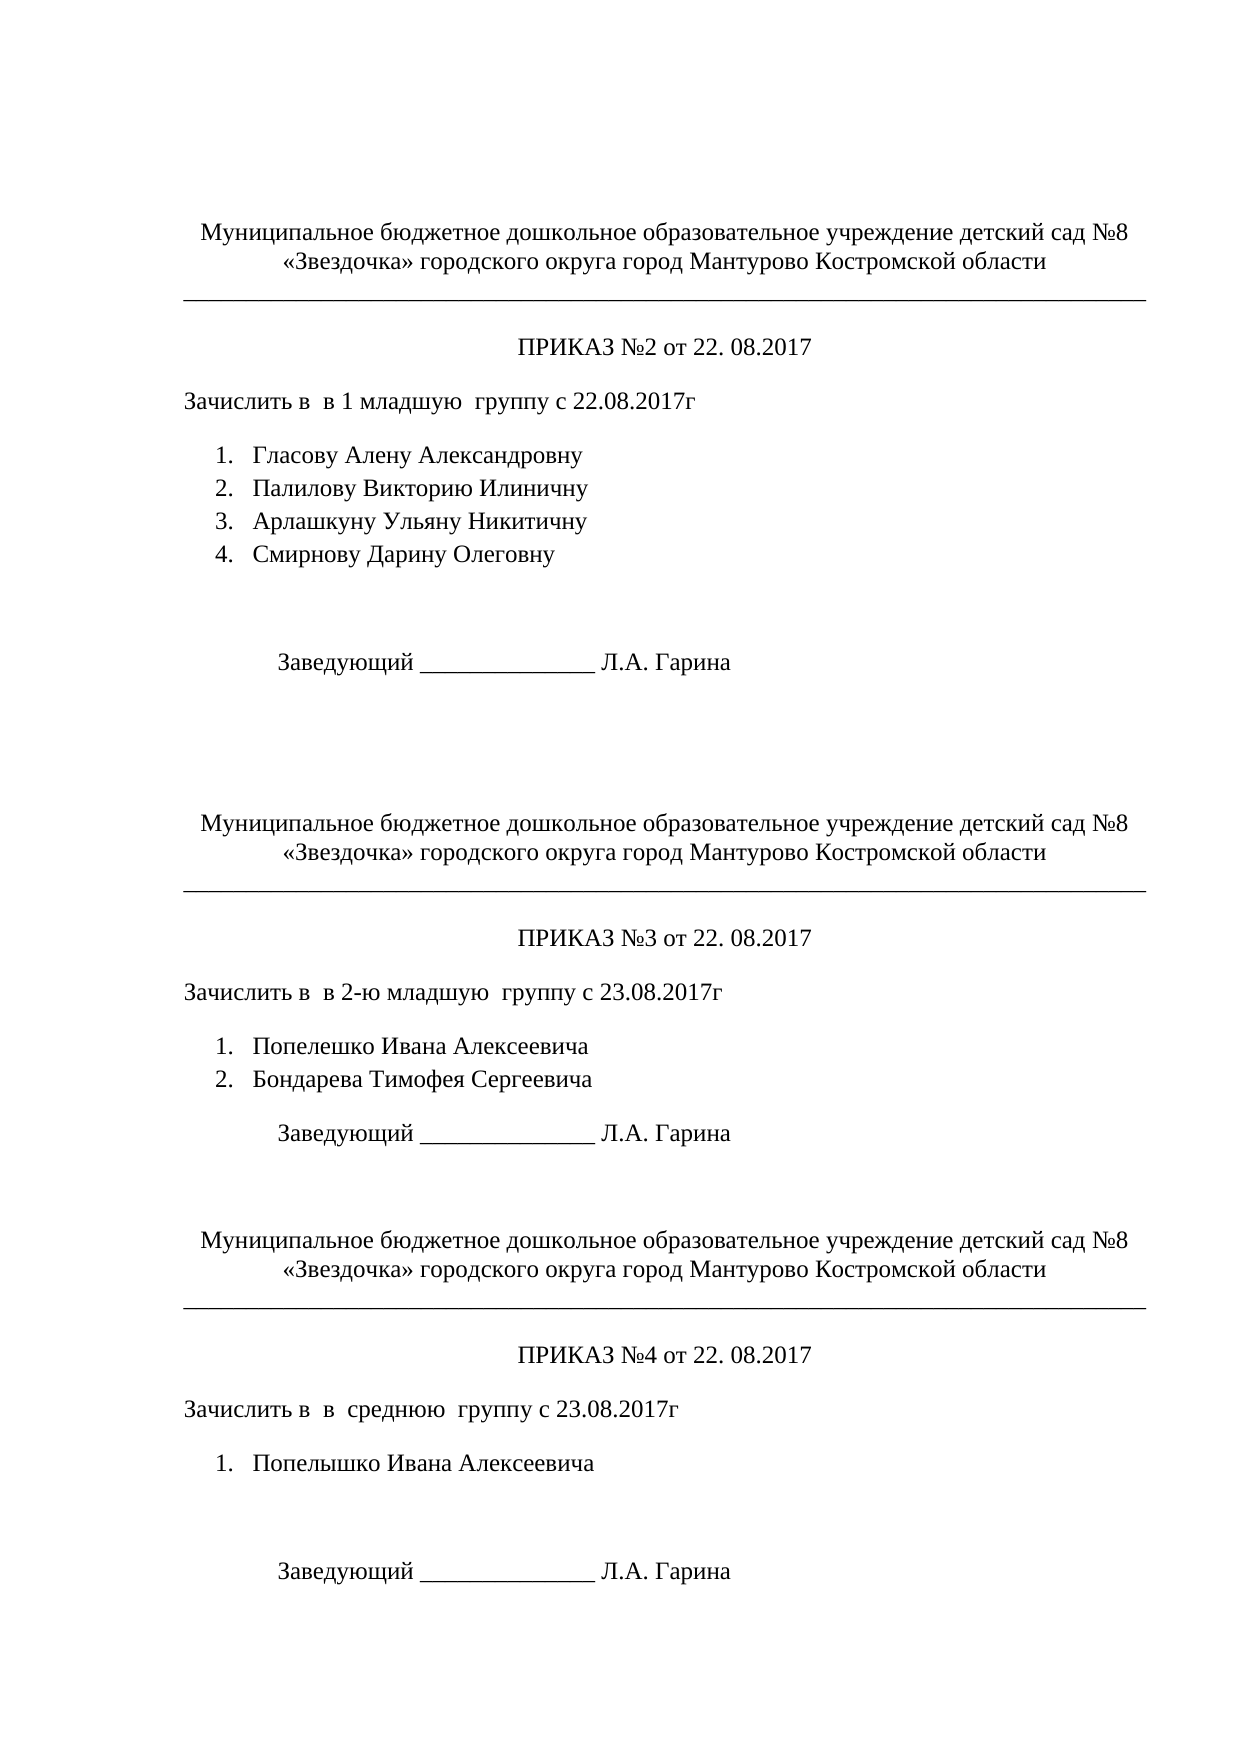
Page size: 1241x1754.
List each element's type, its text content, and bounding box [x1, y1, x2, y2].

list Смирнову Дарину Олеговну [215, 539, 1152, 568]
text Муниципальное бюджетное дошкольное образовательное учреждение детский сад №8 «Звездочка» городского округа город Мантурово Костромской области [177, 1226, 1152, 1283]
text Муниципальное бюджетное дошкольное образовательное учреждение детский сад №8 «Звездочка» городского округа город Мантурово Костромской области [177, 808, 1152, 866]
text Зачислить в в среднюю группу с 23.08.2017г [136, 1394, 1152, 1423]
list Арлашкуну Ульяну Никитичну [215, 506, 1152, 535]
text ПРИКАЗ №4 от 22. 08.2017 [177, 1341, 1152, 1369]
list Попелешко Ивана Алексеевича [215, 1031, 1152, 1060]
text Зачислить в в 2-ю младшую группу с 23.08.2017г [136, 977, 1152, 1006]
text _____________________________________________________________________________ [177, 275, 1152, 303]
text ПРИКАЗ №2 от 22. 08.2017 [177, 332, 1152, 361]
text Заведующий ______________ Л.А. Гарина [136, 1118, 1152, 1147]
text Заведующий ______________ Л.А. Гарина [136, 647, 1152, 675]
list Попелышко Ивана Алексеевича [215, 1448, 1152, 1477]
list Бондарева Тимофея Сергеевича [215, 1064, 1152, 1093]
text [177, 1283, 1152, 1312]
list Гласову Алену Александровну [215, 440, 1152, 469]
text Заведующий ______________ Л.А. Гарина [136, 1556, 1152, 1585]
text ПРИКАЗ №3 от 22. 08.2017 [177, 923, 1152, 952]
text Муниципальное бюджетное дошкольное образовательное учреждение детский сад №8 «Звездочка» городского округа город Мантурово Костромской области [177, 217, 1152, 275]
text Зачислить в в 1 младшую группу с 22.08.2017г [136, 386, 1152, 415]
text _____________________________________________________________________________ [177, 866, 1152, 894]
list Палилову Викторию Илиничну [215, 473, 1152, 502]
